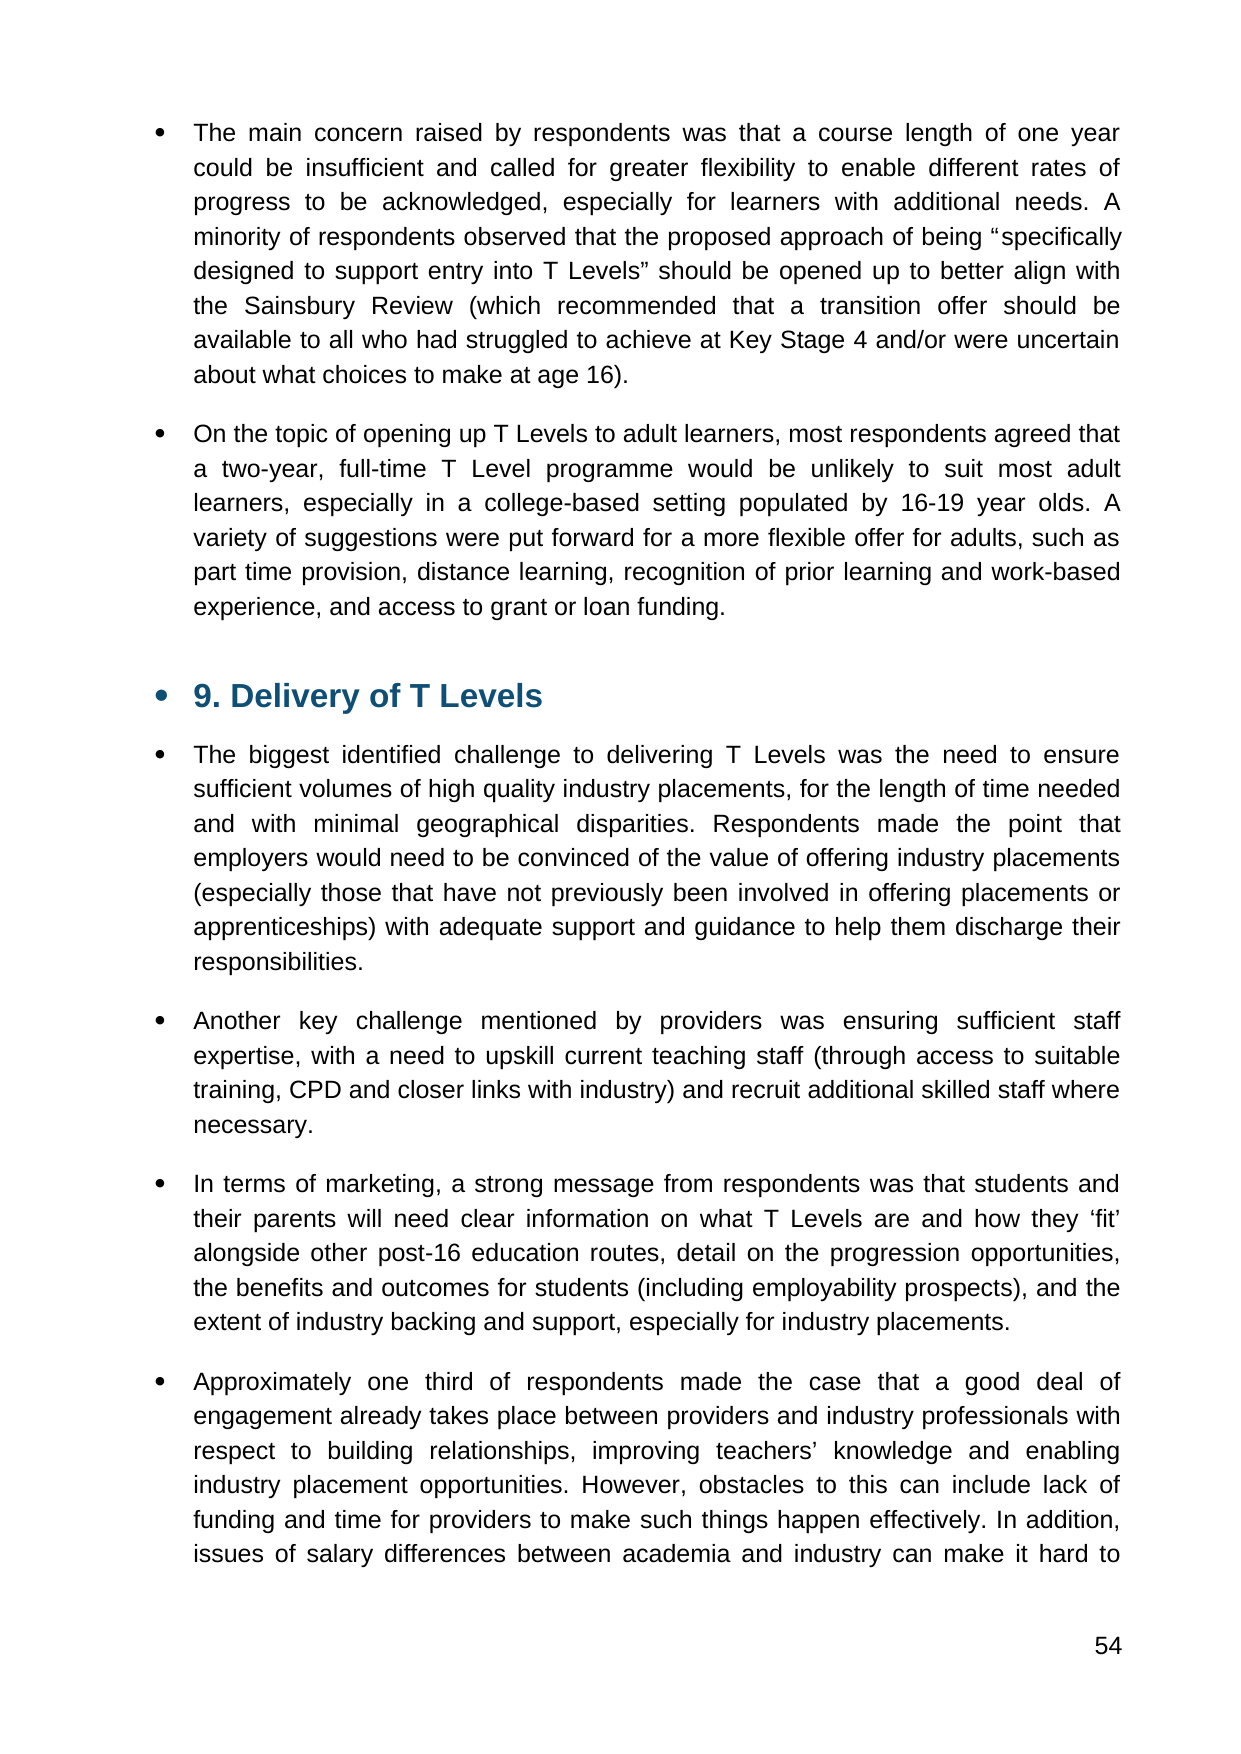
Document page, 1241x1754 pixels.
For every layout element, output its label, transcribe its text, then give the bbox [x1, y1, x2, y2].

text The biggest identified challenge to delivering T Levels was the need to ensure sufficient volumes of high quality industry placements, for the length of time needed and with minimal geographical disparities. Respondents made the point that employers would need to be convinced of the value of offering industry placements (especially those that have not previously been involved in offering placements or apprenticeships) with adequate support and guidance to help them discharge their responsibilities. [156, 739, 1122, 975]
text In terms of marketing, a strong message from respondents was that students and their parents will need clear information on what T Levels are and how they ‘fit’ alongside other post-16 education routes, detail on the progression opportunities, the benefits and outcomes for students (including employability prospects), and the extent of industry backing and support, especially for industry placements. [156, 1169, 1122, 1336]
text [156, 1367, 1122, 1568]
subtitle 9. Delivery of T Levels [156, 676, 1122, 714]
text Another key challenge mentioned by providers was ensuring sufficient staff expertise, with a need to upskill current teaching staff (through access to suitable training, CPD and closer links with industry) and recruit additional skilled staff where necessary. [156, 1006, 1122, 1138]
text The main concern raised by respondents was that a course length of one year could be insufficient and called for greater flexibility to enable different rates of progress to be acknowledged, especially for learners with additional needs. A minority of respondents observed that the proposed approach of being “specifically designed to support entry into T Levels” should be opened up to better align with the Sainsbury Review (which recommended that a transition offer should be available to all who had struggled to achieve at Key Stage 4 and/or were uncertain about what choices to make at age 16). [156, 118, 1122, 388]
text On the topic of opening up T Levels to adult learners, most respondents agreed that a two-year, full-time T Level programme would be unlikely to suit most adult learners, especially in a college-based setting populated by 16-19 year olds. A variety of suggestions were put forward for a more flexible offer for adults, such as part time provision, distance learning, recognition of prior learning and work-based experience, and access to grant or loan funding. [156, 419, 1122, 620]
